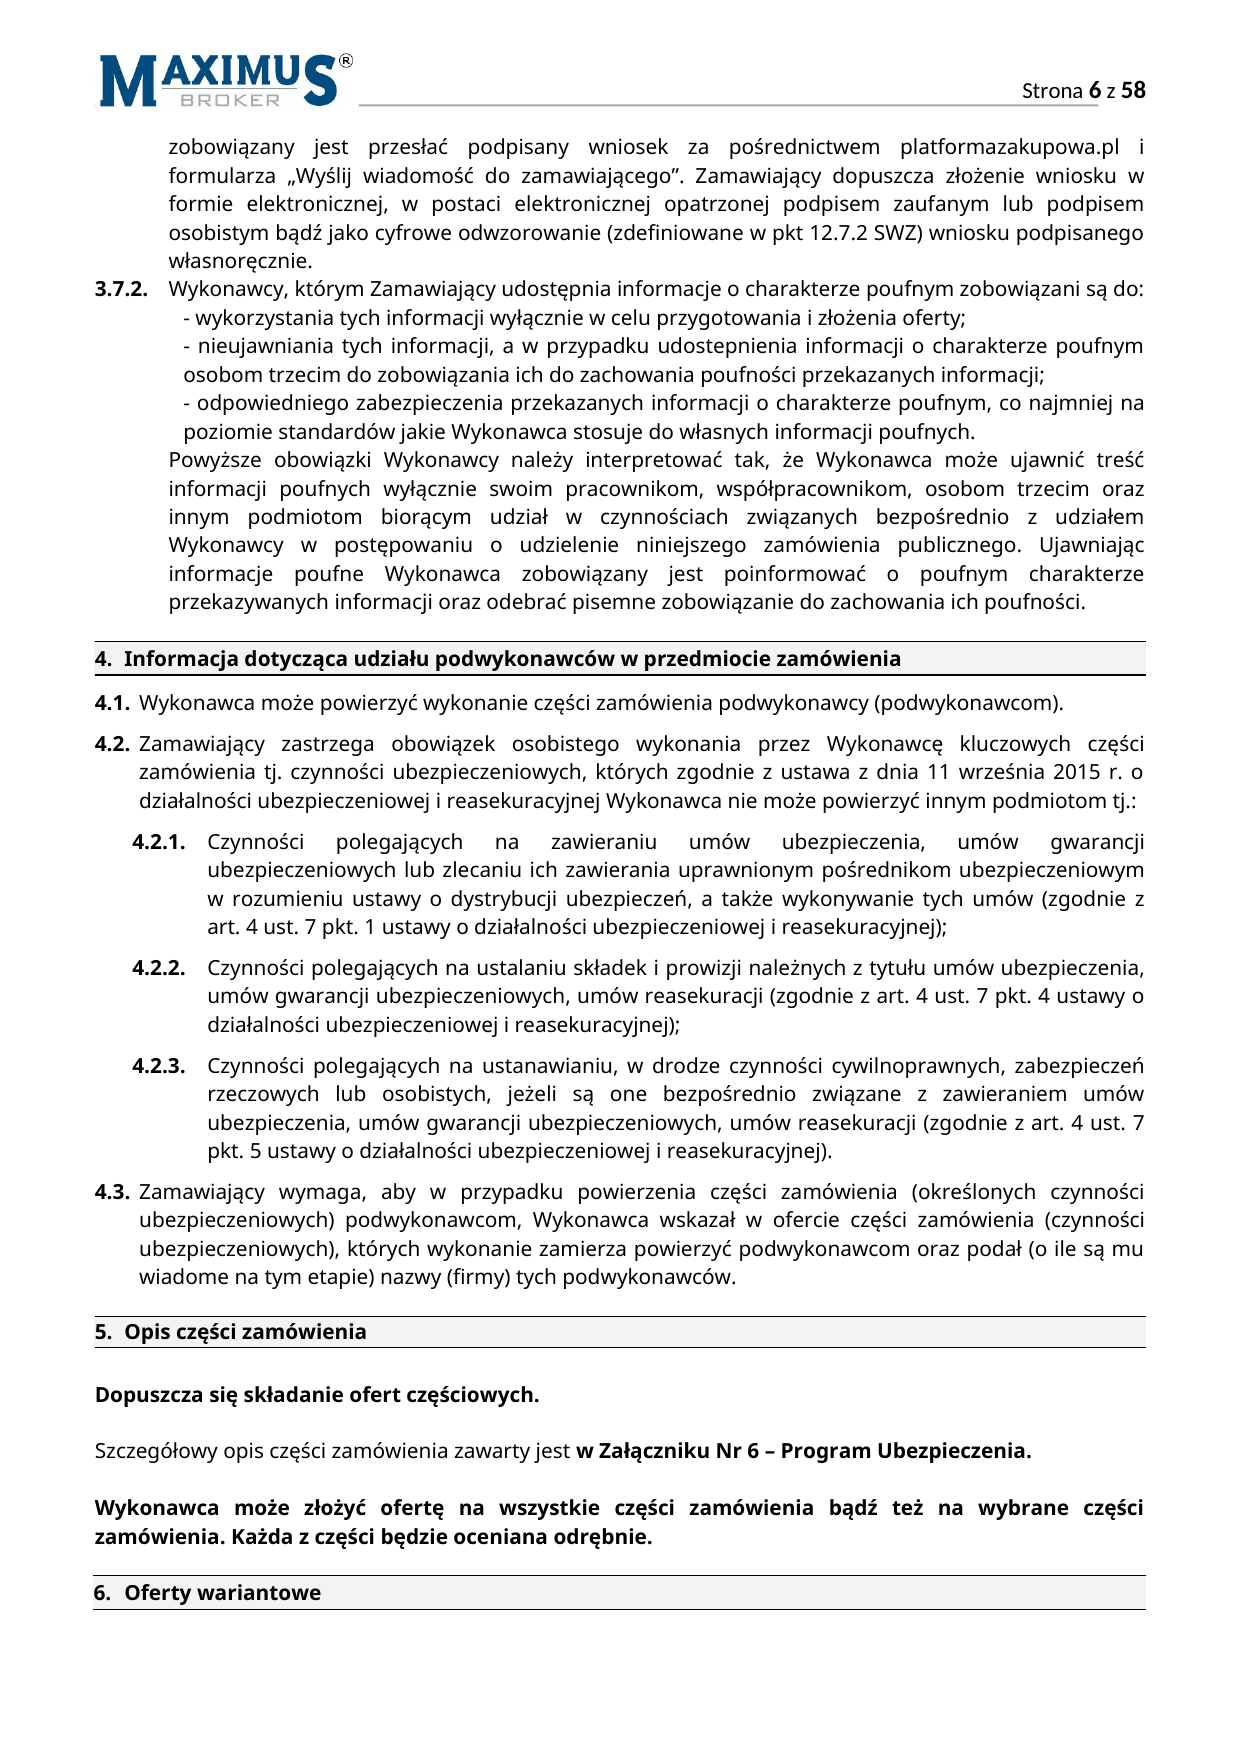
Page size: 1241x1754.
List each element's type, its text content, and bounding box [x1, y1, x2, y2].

text Dopuszcza się składanie ofert częściowych. [94, 1380, 1146, 1408]
list - wykorzystania tych informacji wyłącznie w celu przygotowania i złożenia oferty; [183, 303, 1146, 331]
list Zamawiający zastrzega obowiązek osobistego wykonania przez Wykonawcę kluczowych części zamówienia tj. czynności ubezpieczeniowych, których zgodnie z ustawa z dnia 11 września 2015 r. o działalności ubezpieczeniowej i reasekuracyjnej Wykonawca nie może powierzyć innym podmiotom tj.: [94, 729, 1146, 814]
list - odpowiedniego zabezpieczenia przekazanych informacji o charakterze poufnym, co najmniej na poziomie standardów jakie Wykonawca stosuje do własnych informacji poufnych. [183, 388, 1146, 445]
list Czynności polegających na ustalaniu składek i prowizji należnych z tytułu umów ubezpieczenia, umów gwarancji ubezpieczeniowych, umów reasekuracji (zgodnie z art. 4 ust. 7 pkt. 4 ustawy o działalności ubezpieczeniowej i reasekuracyjnej); [132, 953, 1146, 1038]
subtitle Oferty wariantowe [93, 1576, 1146, 1609]
text Wykonawca może złożyć ofertę na wszystkie części zamówienia bądź też na wybrane części zamówienia. Każda z części będzie oceniana odrębnie. [94, 1493, 1146, 1550]
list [94, 132, 1146, 274]
list Zamawiający wymaga, aby w przypadku powierzenia części zamówienia (określonych czynności ubezpieczeniowych) podwykonawcom, Wykonawca wskazał w ofercie części zamówienia (czynności ubezpieczeniowych), których wykonanie zamierza powierzyć podwykonawcom oraz podał (o ile są mu wiadome na tym etapie) nazwy (firmy) tych podwykonawców. [94, 1177, 1146, 1291]
list Czynności polegających na ustanawianiu, w drodze czynności cywilnoprawnych, zabezpieczeń rzeczowych lub osobistych, jeżeli są one bezpośrednio związane z zawieraniem umów ubezpieczenia, umów gwarancji ubezpieczeniowych, umów reasekuracji (zgodnie z art. 4 ust. 7 pkt. 5 ustawy o działalności ubezpieczeniowej i reasekuracyjnej). [132, 1051, 1146, 1164]
text Szczegółowy opis części zamówienia zawarty jest w Załączniku Nr 6 – Program Ubezpieczenia. [94, 1437, 1146, 1465]
list - nieujawniania tych informacji, a w przypadku udostepnienia informacji o charakterze poufnym osobom trzecim do zobowiązania ich do zachowania poufności przekazanych informacji; [183, 331, 1146, 388]
subtitle Opis części zamówienia [94, 1317, 1146, 1348]
list Wykonawcy, którym Zamawiający udostępnia informacje o charakterze poufnym zobowiązani są do: [94, 274, 1146, 303]
list Powyższe obowiązki Wykonawcy należy interpretować tak, że Wykonawca może ujawnić treść informacji poufnych wyłącznie swoim pracownikom, współpracownikom, osobom trzecim oraz innym podmiotom biorącym udział w czynnościach związanych bezpośrednio z udziałem Wykonawcy w postępowaniu o udzielenie niniejszego zamówienia publicznego. Ujawniając informacje poufne Wykonawca zobowiązany jest poinformować o poufnym charakterze przekazywanych informacji oraz odebrać pisemne zobowiązanie do zachowania ich poufności. [168, 445, 1146, 616]
picture [94, 50, 359, 111]
list Wykonawca może powierzyć wykonanie części zamówienia podwykonawcy (podwykonawcom). [94, 688, 1146, 716]
subtitle Informacja dotycząca udziału podwykonawców w przedmiocie zamówienia [94, 642, 1146, 676]
list Czynności polegających na zawieraniu umów ubezpieczenia, umów gwarancji ubezpieczeniowych lub zlecaniu ich zawierania uprawnionym pośrednikom ubezpieczeniowym w rozumieniu ustawy o dystrybucji ubezpieczeń, a także wykonywanie tych umów (zgodnie z art. 4 ust. 7 pkt. 1 ustawy o działalności ubezpieczeniowej i reasekuracyjnej); [132, 827, 1146, 941]
